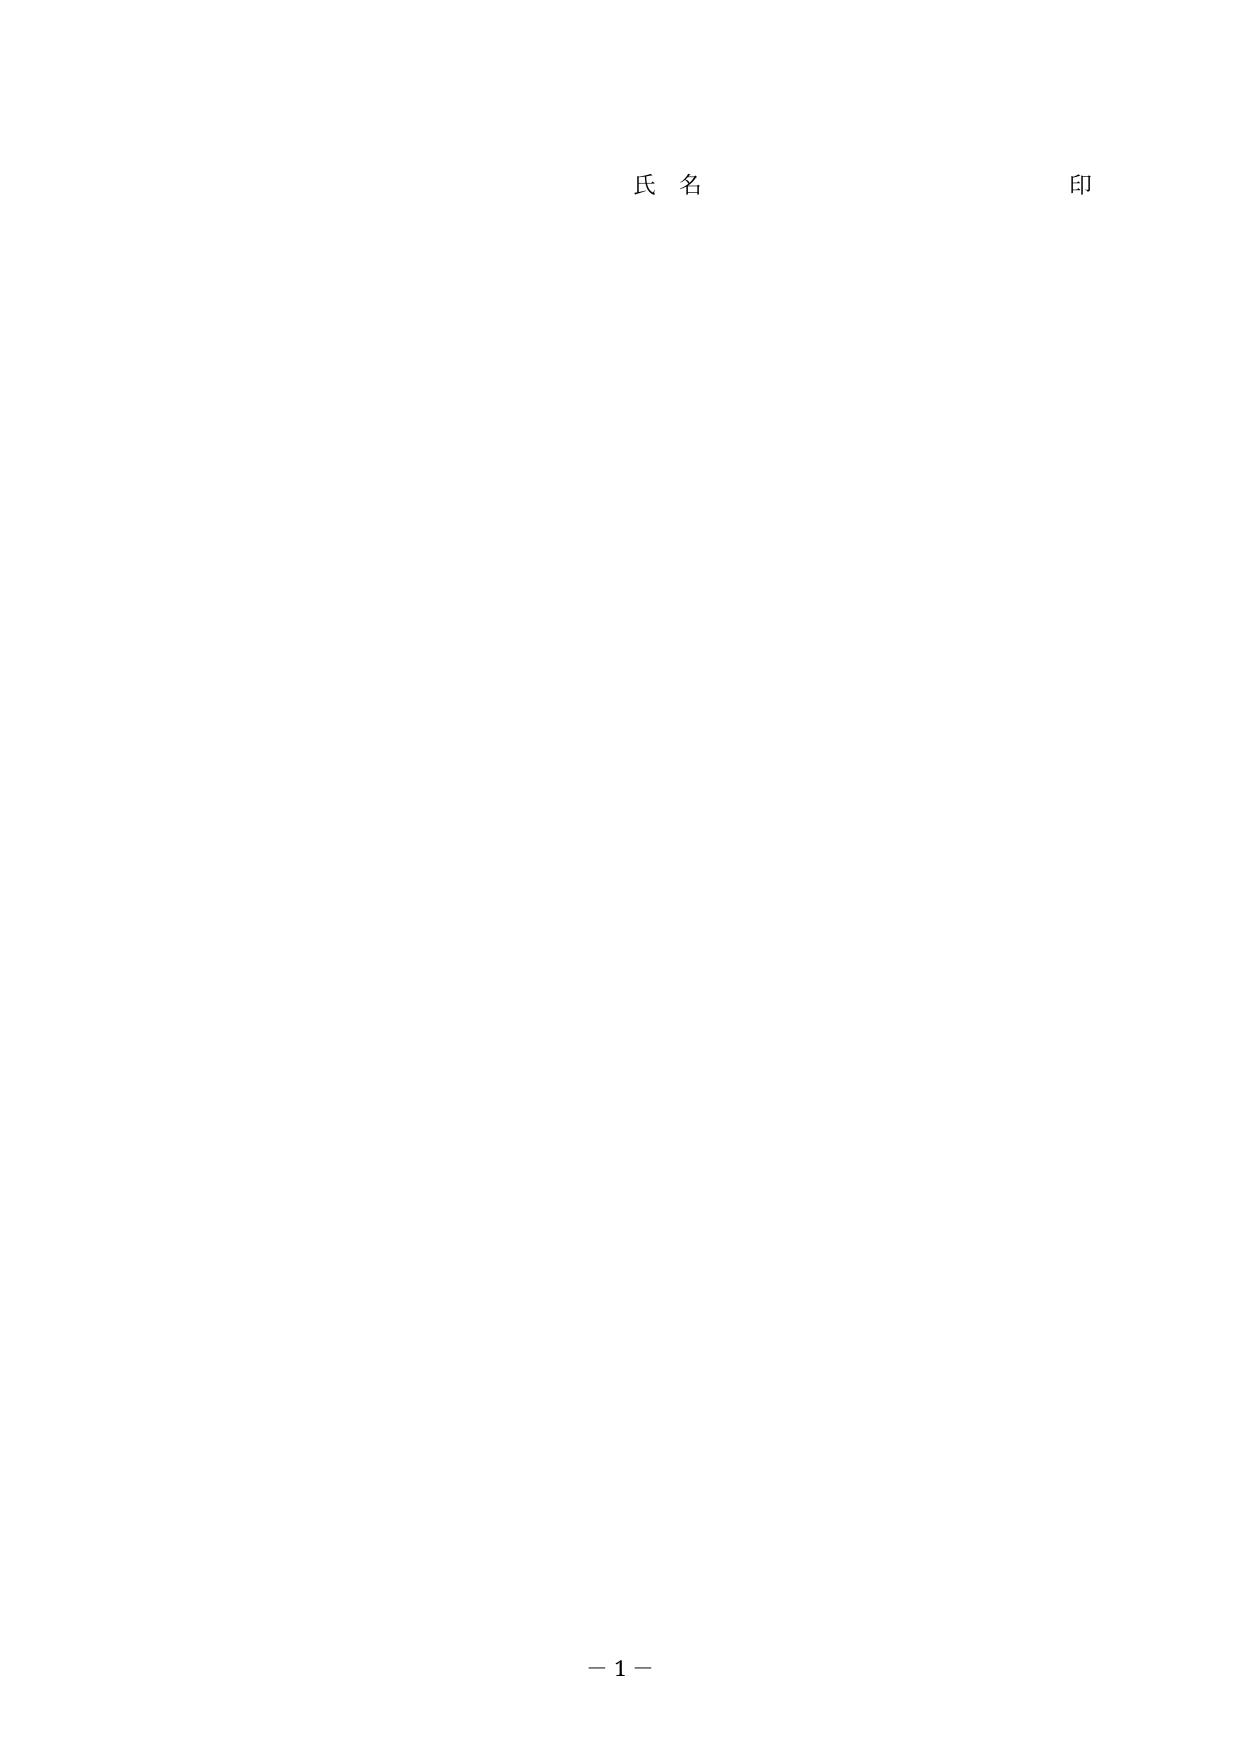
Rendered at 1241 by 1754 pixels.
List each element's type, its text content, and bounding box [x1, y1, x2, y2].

text 氏 名 印 [148, 164, 1092, 202]
